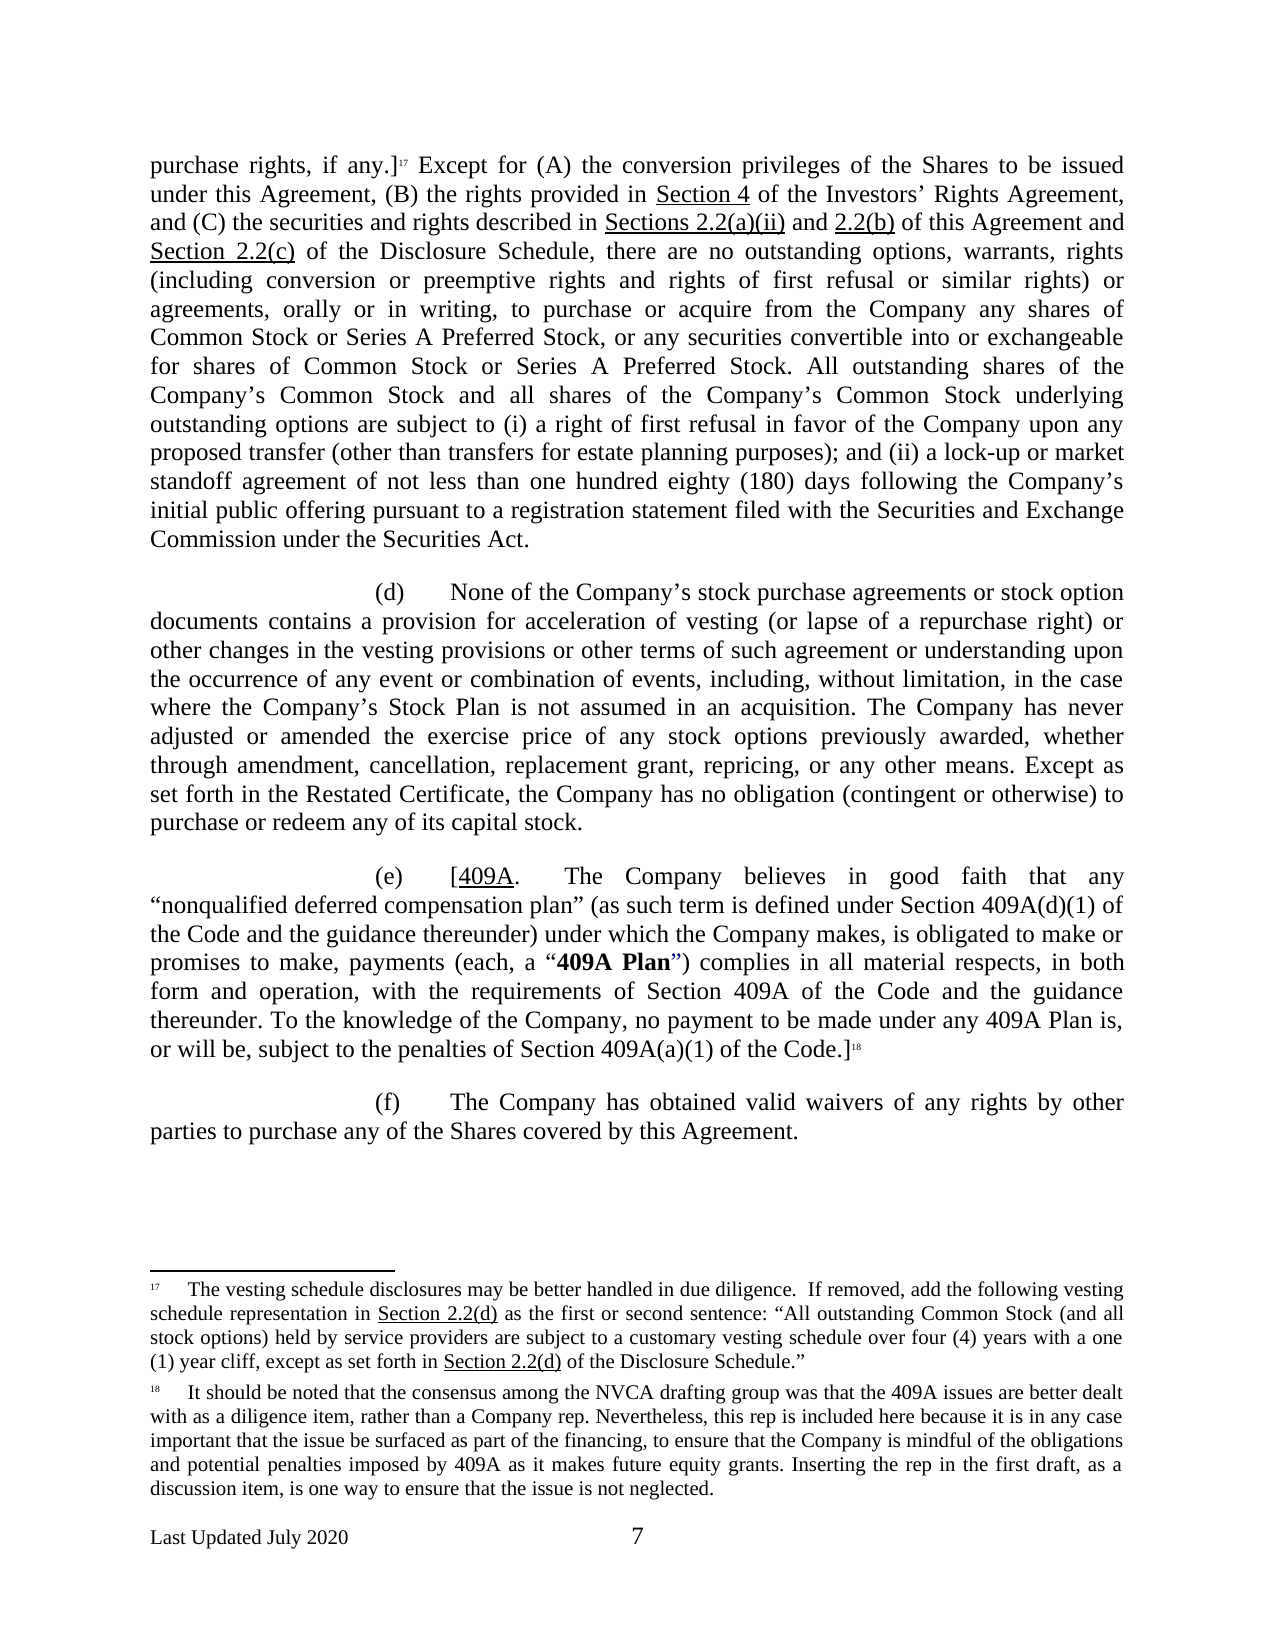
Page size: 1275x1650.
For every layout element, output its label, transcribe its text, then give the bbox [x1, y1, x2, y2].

subtitle [409A. The Company believes in good faith that any “nonqualified deferred compensation plan” (as such term is defined under Section 409A(d)(1) of the Code and the guidance thereunder) under which the Company makes, is obligated to make or promises to make, payments (each, a “409A Plan”) complies in all material respects, in both form and operation, with the requirements of Section 409A of the Code and the guidance thereunder. To the knowledge of the Company, no payment to be made under any 409A Plan is, or will be, subject to the penalties of Section 409A(a)(1) of the Code.] [150, 861, 1125, 1062]
subtitle None of the Company’s stock purchase agreements or stock option documents contains a provision for acceleration of vesting (or lapse of a repurchase right) or other changes in the vesting provisions or other terms of such agreement or understanding upon the occurrence of any event or combination of events, including, without limitation, in the case where the Company’s Stock Plan is not assumed in an acquisition. The Company has never adjusted or amended the exercise price of any stock options previously awarded, whether through amendment, cancellation, replacement grant, repricing, or any other means. Except as set forth in the Restated Certificate, the Company has no obligation (contingent or otherwise) to purchase or redeem any of its capital stock. [150, 577, 1125, 836]
subtitle The Company has obtained valid waivers of any rights by other parties to purchase any of the Shares covered by this Agreement. [150, 1087, 1125, 1145]
subtitle [Section 2.2(c) of the Disclosure Schedule sets forth the capitalization of the Company immediately following the Initial Closing including the number of shares of the following: (i) issued and outstanding Common Stock, including, with respect to restricted Common Stock, vesting schedule and repurchase price; (ii) outstanding stock options, including vesting schedule and exercise price; (iii) shares of Common Stock reserved for future award grants under the Stock Plan; (iv) each series of Preferred Stock; and (v) warrants or stock purchase rights, if any.] Except for (A) the conversion privileges of the Shares to be issued under this Agreement, (B) the rights provided in Section 4 of the Investors’ Rights Agreement, and (C) the securities and rights described in Sections 2.2(a)(ii) and 2.2(b) of this Agreement and Section 2.2(c) of the Disclosure Schedule, there are no outstanding options, warrants, rights (including conversion or preemptive rights and rights of first refusal or similar rights) or agreements, orally or in writing, to purchase or acquire from the Company any shares of Common Stock or Series A Preferred Stock, or any securities convertible into or exchangeable for shares of Common Stock or Series A Preferred Stock. All outstanding shares of the Company’s Common Stock and all shares of the Company’s Common Stock underlying outstanding options are subject to (i) a right of first refusal in favor of the Company upon any proposed transfer (other than transfers for estate planning purposes); and (ii) a lock-up or market standoff agreement of not less than one hundred eighty (180) days following the Company’s initial public offering pursuant to a registration statement filed with the Securities and Exchange Commission under the Securities Act. [150, 150, 1125, 552]
